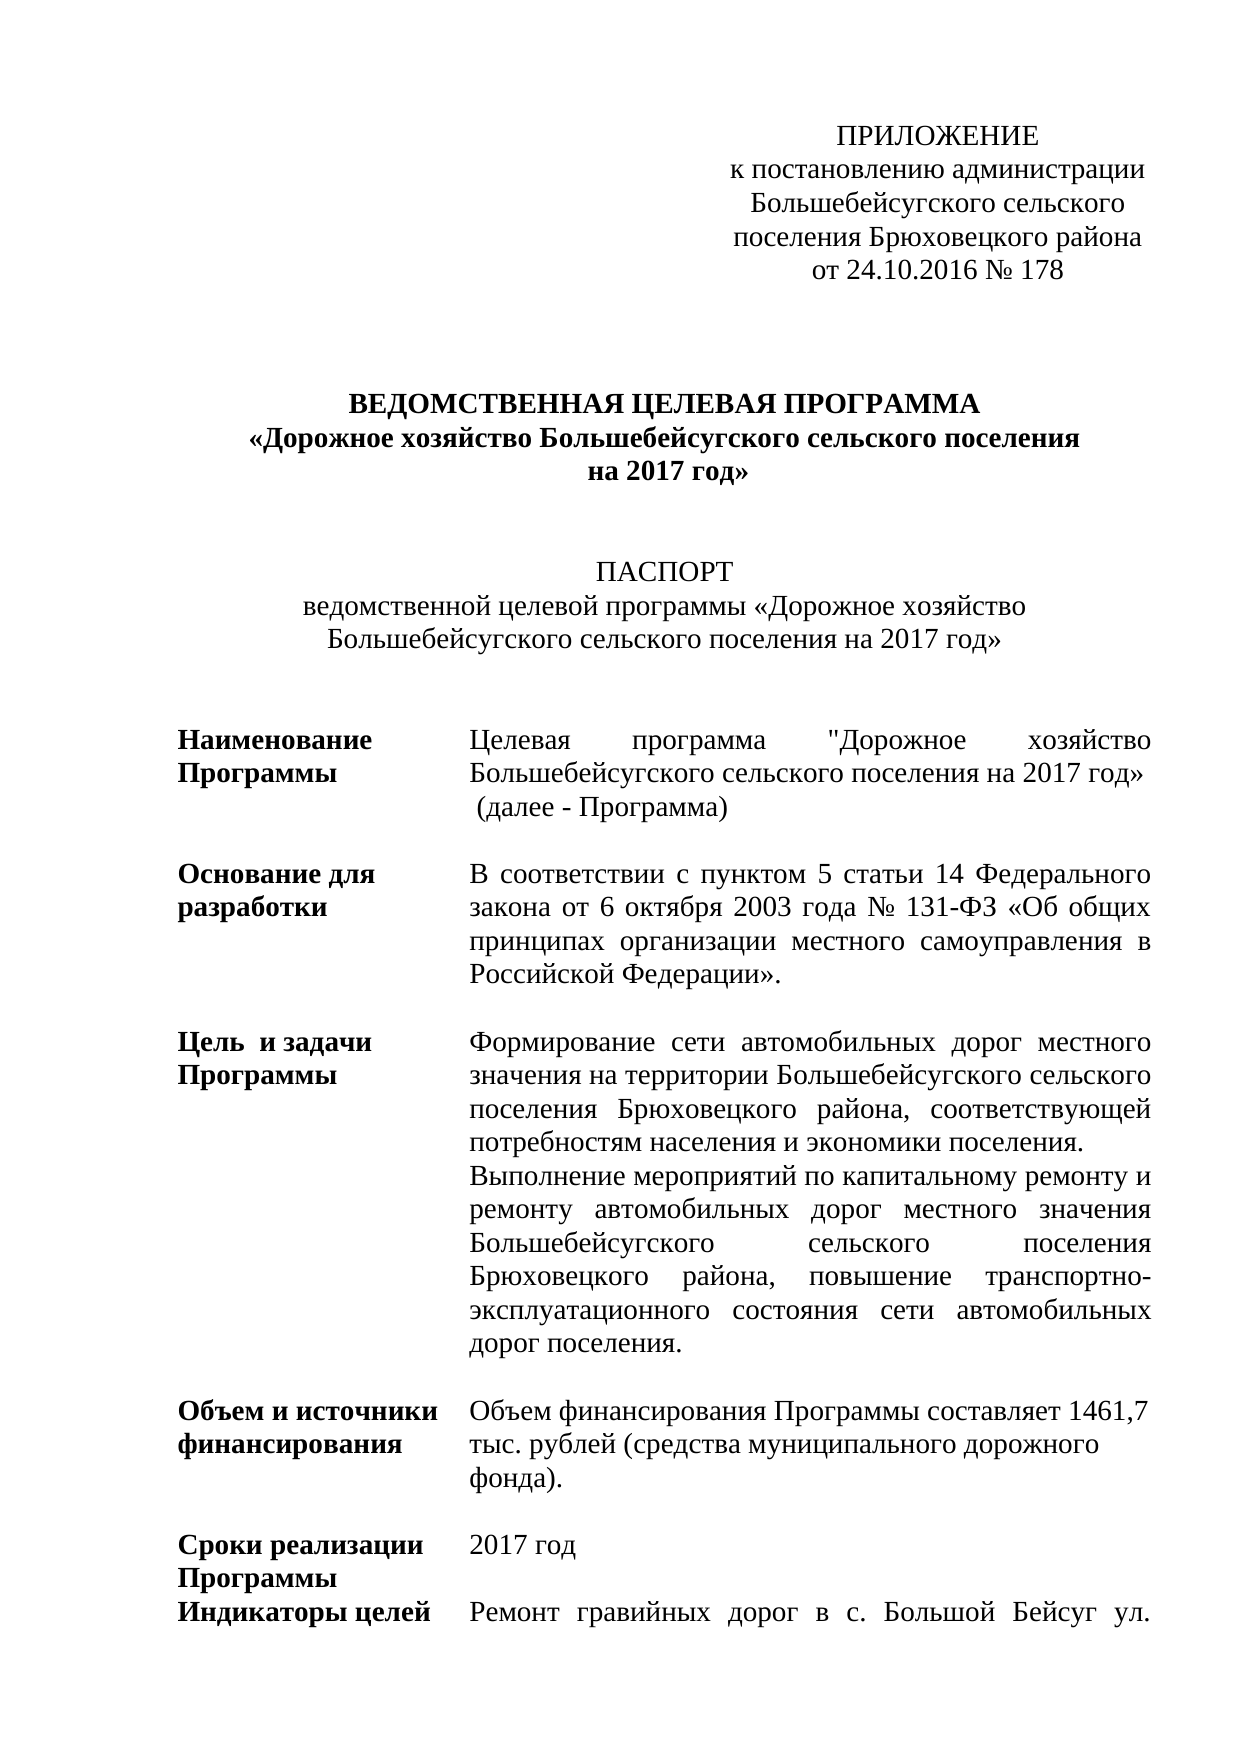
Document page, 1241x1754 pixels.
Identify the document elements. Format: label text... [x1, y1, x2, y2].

text поселения Брюховецкого района [177, 219, 1152, 252]
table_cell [458, 1594, 1163, 1627]
table_cell Цель и задачи Программы [166, 1024, 458, 1393]
text ведомственной целевой программы «Дорожное хозяйство Большебейсугского сельского поселения на 2017 год» [177, 588, 1152, 655]
text на 2017 год» [177, 453, 1152, 487]
text к постановлению администрации [177, 152, 1152, 185]
text от 24.10.2016 № 178 [177, 252, 1152, 286]
text ВЕДОМСТВЕННАЯ ЦЕЛЕВАЯ ПРОГРАММА [177, 386, 1152, 420]
table_cell Формирование сети автомобильных дорог местного значения на территории Большебейсугского сельского поселения Брюховецкого района, соответствующей потребностям населения и экономики поселения. Выполнение мероприятий по капитальному ремонту и ремонту автомобильных дорог местного значения Большебейсугского сельского поселения Брюховецкого района, повышение транспортно-эксплуатационного состояния сети автомобильных дорог поселения. [458, 1024, 1163, 1393]
table_header Целевая программа "Дорожное хозяйство Большебейсугского сельского поселения на 2017 год» (далее - Программа) [458, 722, 1163, 856]
text ПАСПОРТ [177, 554, 1152, 588]
table_cell 2017 год [458, 1493, 1163, 1594]
text Большебейсугского сельского [177, 185, 1152, 219]
text ПРИЛОЖЕНИЕ [177, 118, 1152, 152]
table_cell Основание для разработки [166, 856, 458, 1024]
table_cell Объем и источники финансирования [166, 1393, 458, 1493]
table_cell Сроки реализации Программы [166, 1493, 458, 1594]
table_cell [166, 1594, 458, 1627]
table_cell Объем финансирования Программы составляет 1461,7 тыс. рублей (средства муниципального дорожного фонда). [458, 1393, 1163, 1493]
text «Дорожное хозяйство Большебейсугского сельского поселения [177, 420, 1152, 453]
table_cell В соответствии с пунктом 5 статьи 14 Федерального закона от 6 октября 2003 года № 131-ФЗ «Об общих принципах организации местного самоуправления в Российской Федерации». [458, 856, 1163, 1024]
table_header Наименование Программы [166, 722, 458, 856]
